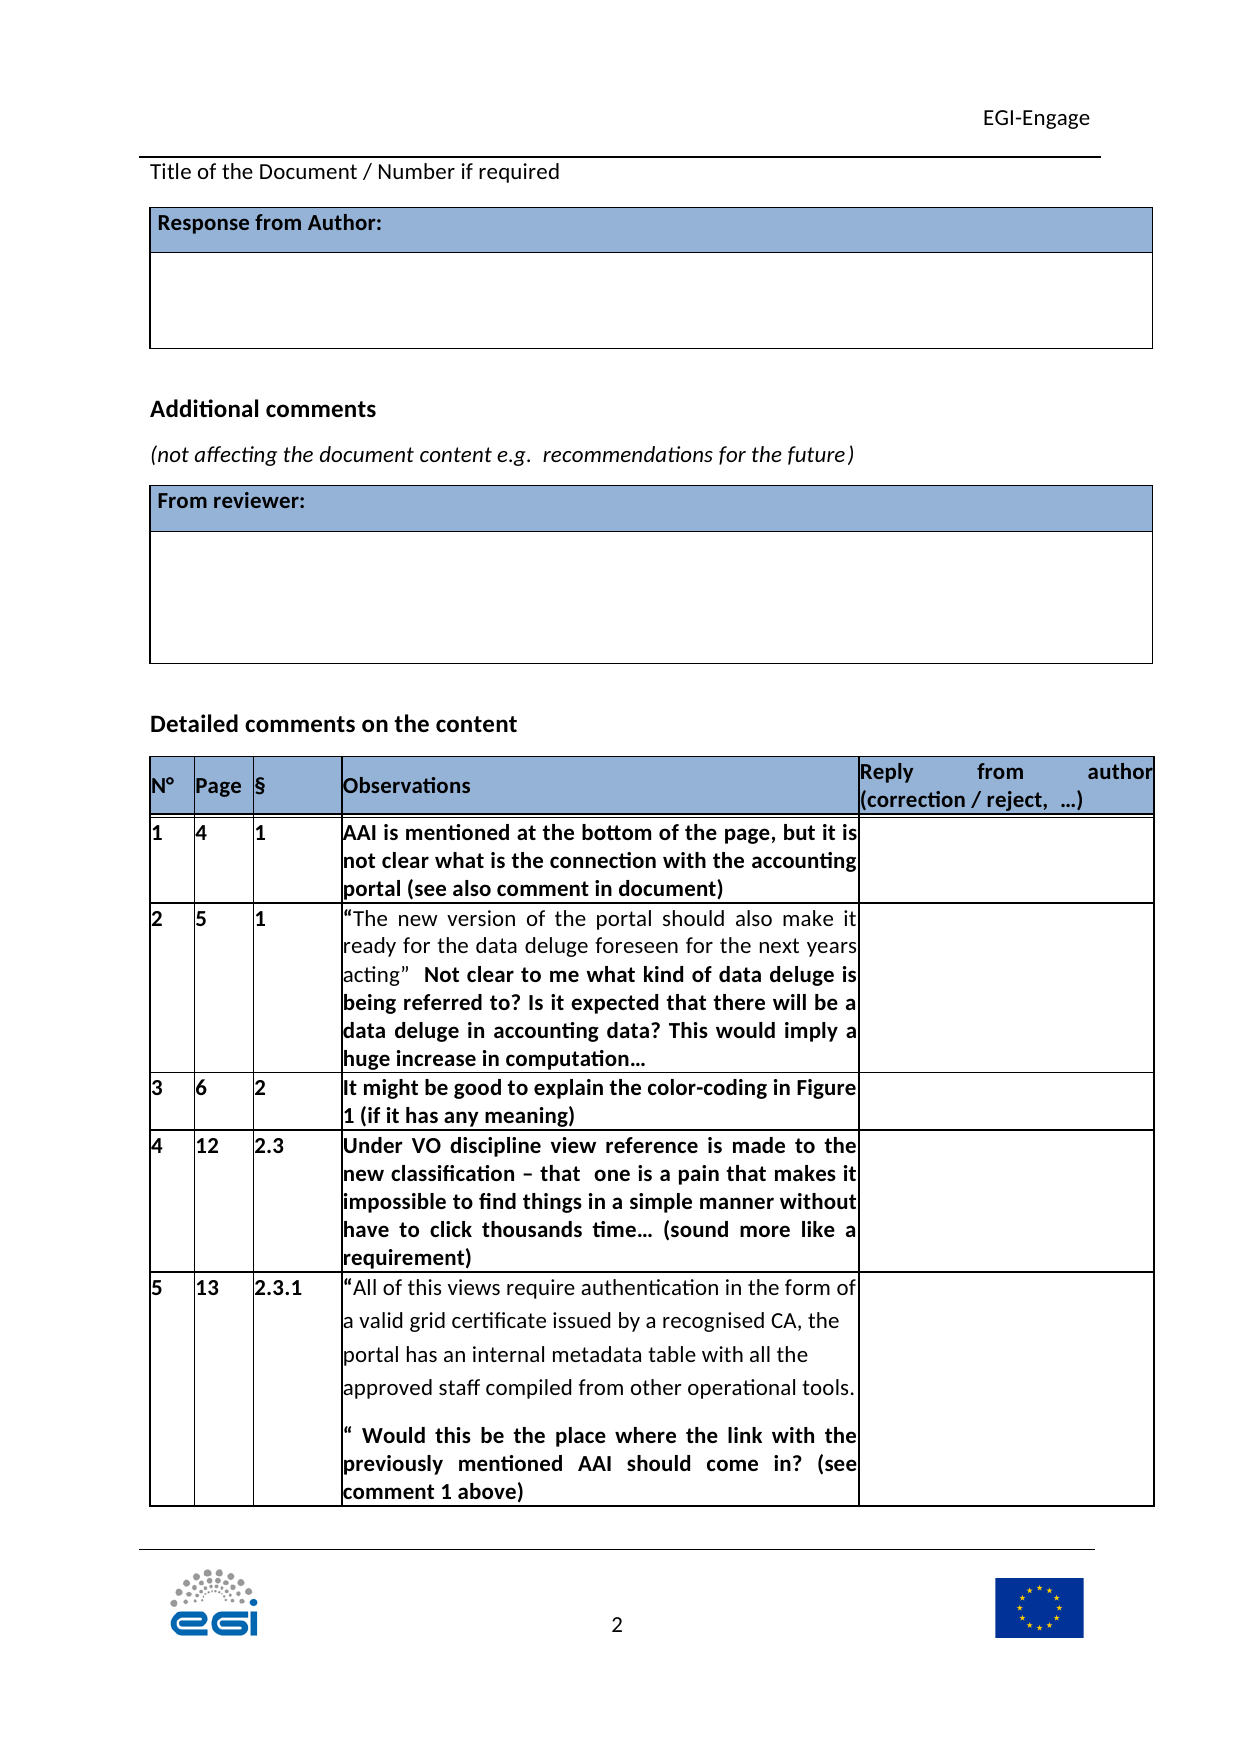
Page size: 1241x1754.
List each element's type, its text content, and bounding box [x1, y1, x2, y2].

table_cell 4 [195, 818, 253, 902]
table_cell [860, 904, 1153, 1072]
table_cell [151, 532, 1152, 662]
table_cell It might be good to explain the color-coding in Figure 1 (if it has any meaning) [343, 1073, 858, 1129]
table_cell 4 [151, 1131, 194, 1271]
table_header § [254, 757, 341, 813]
table_cell 12 [195, 1131, 253, 1271]
text Additional comments [150, 393, 1090, 424]
table_cell 2 [254, 1073, 341, 1129]
table_cell [860, 1131, 1153, 1271]
table_cell 1 [254, 818, 341, 902]
table_cell 5 [195, 904, 253, 1072]
table_cell “The new version of the portal should also make it ready for the data deluge foreseen for the next years acting” Not clear to me what kind of data deluge is being referred to? Is it expected that there will be a data deluge in accounting data? This would imply a huge increase in computation… [343, 904, 858, 1072]
table_header Page [195, 757, 253, 813]
table_header N° [151, 757, 194, 813]
table_cell 2.3.1 [254, 1273, 341, 1505]
picture [150, 1567, 276, 1638]
picture [995, 1578, 1084, 1638]
table_header Observations [343, 757, 858, 813]
table_cell AAI is mentioned at the bottom of the page, but it is not clear what is the connection with the accounting portal (see also comment in document) [343, 818, 858, 902]
table_cell [860, 818, 1153, 902]
table_cell 1 [151, 818, 194, 902]
text Detailed comments on the content [150, 708, 1090, 739]
table_cell 3 [151, 1073, 194, 1129]
table_cell [151, 253, 1152, 347]
text (not affecting the document content e.g. recommendations for the future) [150, 441, 1090, 469]
table_header Reply from author (correction / reject, …) [860, 757, 1153, 813]
table_cell Response from Author: [151, 208, 1152, 252]
table_cell 6 [195, 1073, 253, 1129]
table_cell 5 [151, 1273, 194, 1505]
table_cell Under VO discipline view reference is made to the new classification – that one is a pain that makes it impossible to find things in a simple manner without have to click thousands time… (sound more like a requirement) [343, 1131, 858, 1271]
table_cell [860, 1273, 1153, 1505]
table_cell “All of this views require authentication in the form of a valid grid certificate issued by a recognised CA, the portal has an internal metadata table with all the approved staff compiled from other operational tools. “ Would this be the place where the link with the previously mentioned AAI should come in? (see comment 1 above) [343, 1273, 858, 1505]
table_header From reviewer: [151, 486, 1152, 531]
table_cell 13 [195, 1273, 253, 1505]
table_cell 2.3 [254, 1131, 341, 1271]
table_cell 2 [151, 904, 194, 1072]
table_cell [860, 1073, 1153, 1129]
table_cell 1 [254, 904, 341, 1072]
